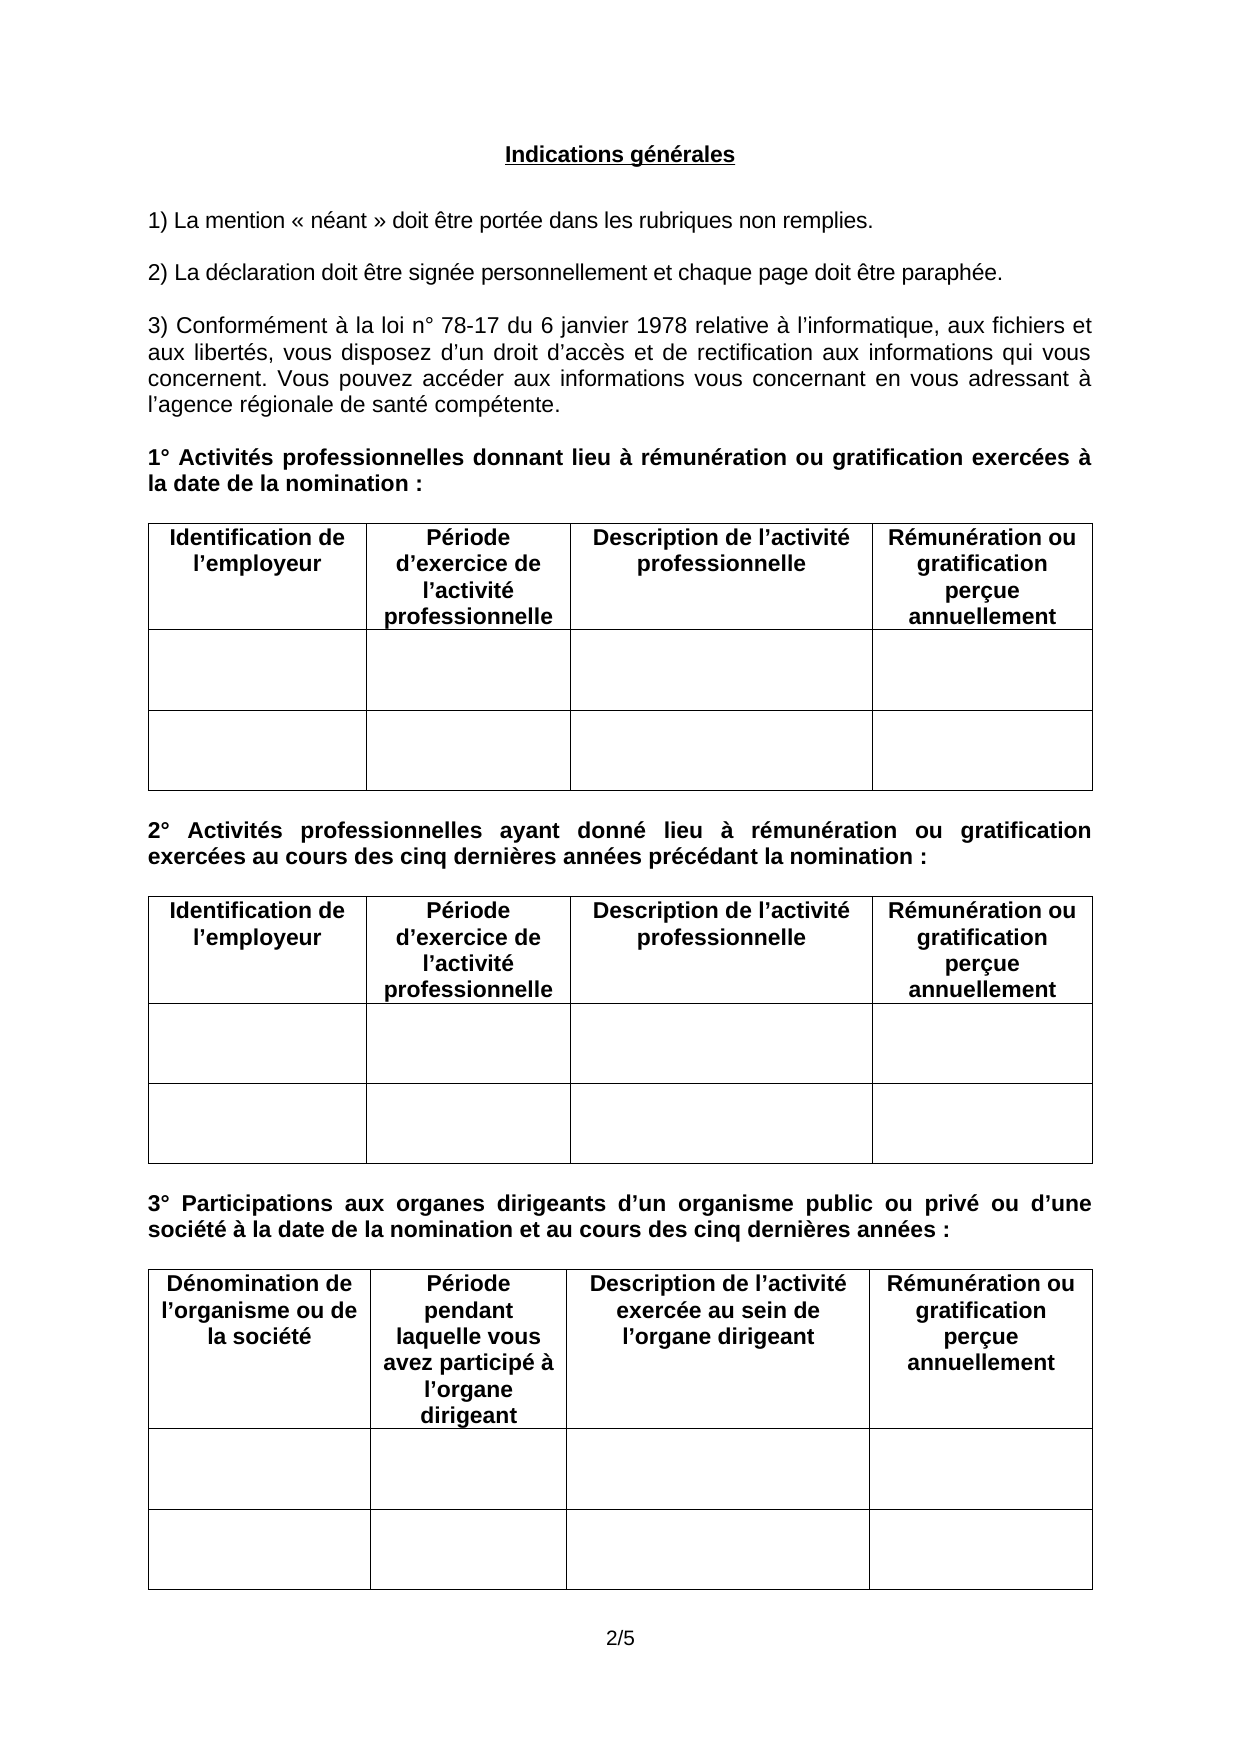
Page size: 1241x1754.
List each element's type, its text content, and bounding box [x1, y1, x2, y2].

text Indications générales [148, 141, 1092, 168]
table_cell [873, 1004, 1092, 1083]
table_cell [367, 1004, 570, 1083]
table_header Période d’exercice de l’activité professionnelle [367, 524, 570, 629]
table_header Identification de l’employeur [149, 897, 366, 1002]
table_header Rémunération ou gratification perçue annuellement [873, 524, 1092, 629]
table_cell [367, 630, 570, 709]
text 3° Participations aux organes dirigeants d’un organisme public ou privé ou d’une société à la date de la nomination et au cours des cinq dernières années : [148, 1190, 1092, 1243]
text 2) La déclaration doit être signée personnellement et chaque page doit être paraphée. [148, 259, 1086, 286]
table_cell [571, 711, 872, 789]
table_header Dénomination de l’organisme ou de la société [149, 1270, 370, 1428]
table_cell [567, 1429, 869, 1508]
table_cell [870, 1429, 1092, 1508]
table_header Description de l’activité professionnelle [571, 524, 872, 629]
table_cell [571, 1084, 872, 1163]
text 1) La mention « néant » doit être portée dans les rubriques non remplies. [148, 207, 1086, 233]
table_cell [149, 630, 366, 709]
table_cell [571, 1004, 872, 1083]
table_cell [149, 1429, 370, 1508]
table_cell [371, 1429, 566, 1508]
table_header Description de l’activité professionnelle [571, 897, 872, 1002]
table_cell [149, 1004, 366, 1083]
table_header Rémunération ou gratification perçue annuellement [870, 1270, 1092, 1428]
table_header Description de l’activité exercée au sein de l’organe dirigeant [567, 1270, 869, 1428]
table_cell [149, 1510, 370, 1588]
table_cell [873, 711, 1092, 789]
table_cell [873, 630, 1092, 709]
table_header Période pendant laquelle vous avez participé à l’organe dirigeant [371, 1270, 566, 1428]
table_cell [571, 630, 872, 709]
table_cell [149, 711, 366, 789]
text 2° Activités professionnelles ayant donné lieu à rémunération ou gratification exercées au cours des cinq dernières années précédant la nomination : [148, 817, 1092, 870]
table_cell [367, 1084, 570, 1163]
table_cell [870, 1510, 1092, 1588]
table_cell [149, 1084, 366, 1163]
text 3) Conformément à la loi n° 78-17 du 6 janvier 1978 relative à l’informatique, aux fichiers et aux libertés, vous disposez d’un droit d’accès et de rectification aux informations qui vous concernent. Vous pouvez accéder aux informations vous concernant en vous adressant à l’agence régionale de santé compétente. [148, 312, 1092, 417]
table_cell [567, 1510, 869, 1588]
table_cell [873, 1084, 1092, 1163]
table_header Identification de l’employeur [149, 524, 366, 629]
text 1° Activités professionnelles donnant lieu à rémunération ou gratification exercées à la date de la nomination : [148, 444, 1092, 497]
table_cell [367, 711, 570, 789]
table_cell [371, 1510, 566, 1588]
table_header Rémunération ou gratification perçue annuellement [873, 897, 1092, 1002]
table_header Période d’exercice de l’activité professionnelle [367, 897, 570, 1002]
